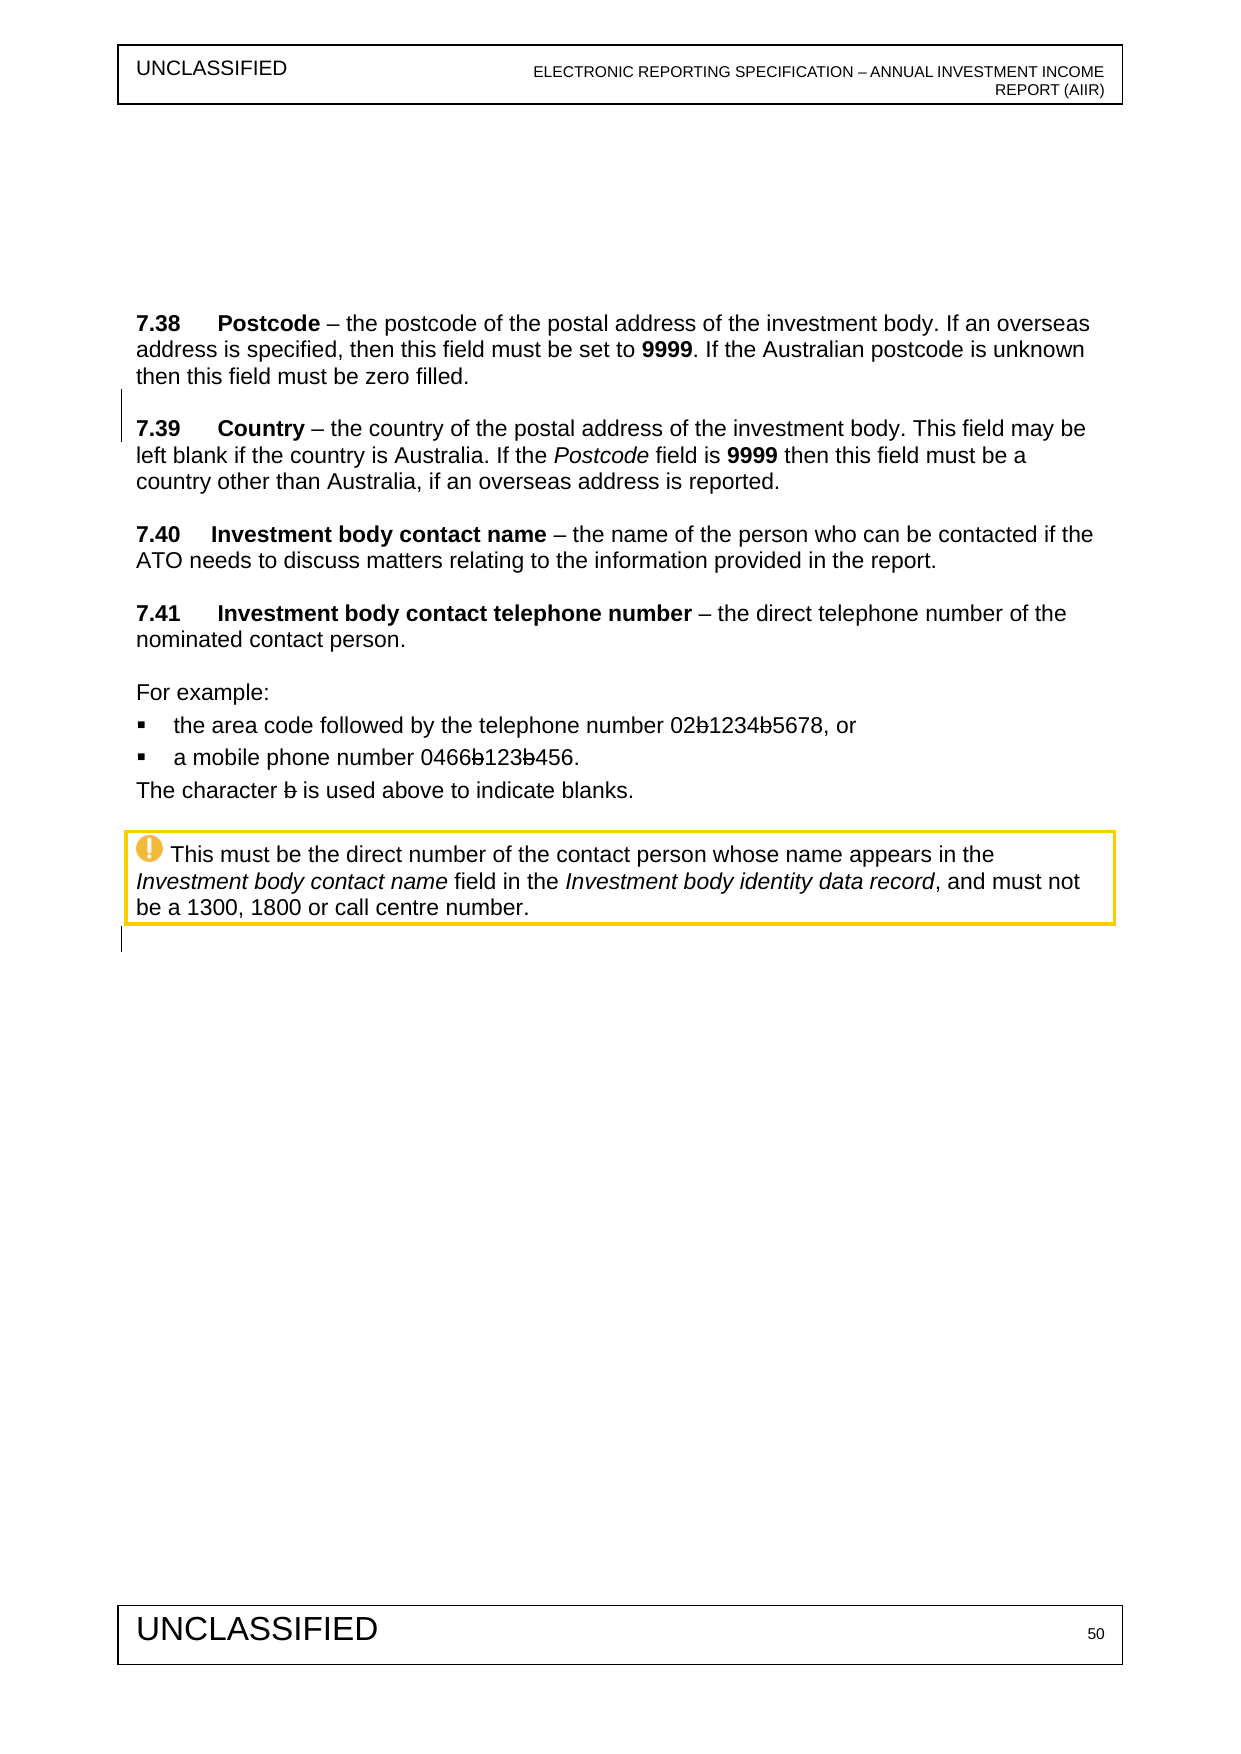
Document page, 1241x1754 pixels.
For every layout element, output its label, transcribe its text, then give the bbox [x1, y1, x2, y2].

text This must be the direct number of the contact person whose name appears in the Investment body contact name field in the Investment body identity data record, and must not be a 1300, 1800 or call centre number. [128, 833, 1113, 922]
text 7.38 Postcode – the postcode of the postal address of the investment body. If an overseas address is specified, then this field must be set to 9999. If the Australian postcode is unknown then this field must be zero filled. [136, 310, 1104, 389]
text For example: [136, 679, 1104, 705]
list a mobile phone number 0466b123b456. [136, 744, 1104, 771]
text 7.39 Country – the country of the postal address of the investment body. This field may be left blank if the country is Australia. If the Postcode field is 9999 then this field must be a country other than Australia, if an overseas address is reported. [136, 415, 1104, 494]
list the area code followed by the telephone number 02b1234b5678, or [136, 712, 1104, 738]
text 7.41 Investment body contact telephone number – the direct telephone number of the nominated contact person. [136, 600, 1104, 653]
text The character b is used above to indicate blanks. [136, 777, 1104, 803]
picture [135, 834, 164, 863]
text 7.40 Investment body contact name – the name of the person who can be contacted if the ATO needs to discuss matters relating to the information provided in the report. [136, 521, 1104, 573]
